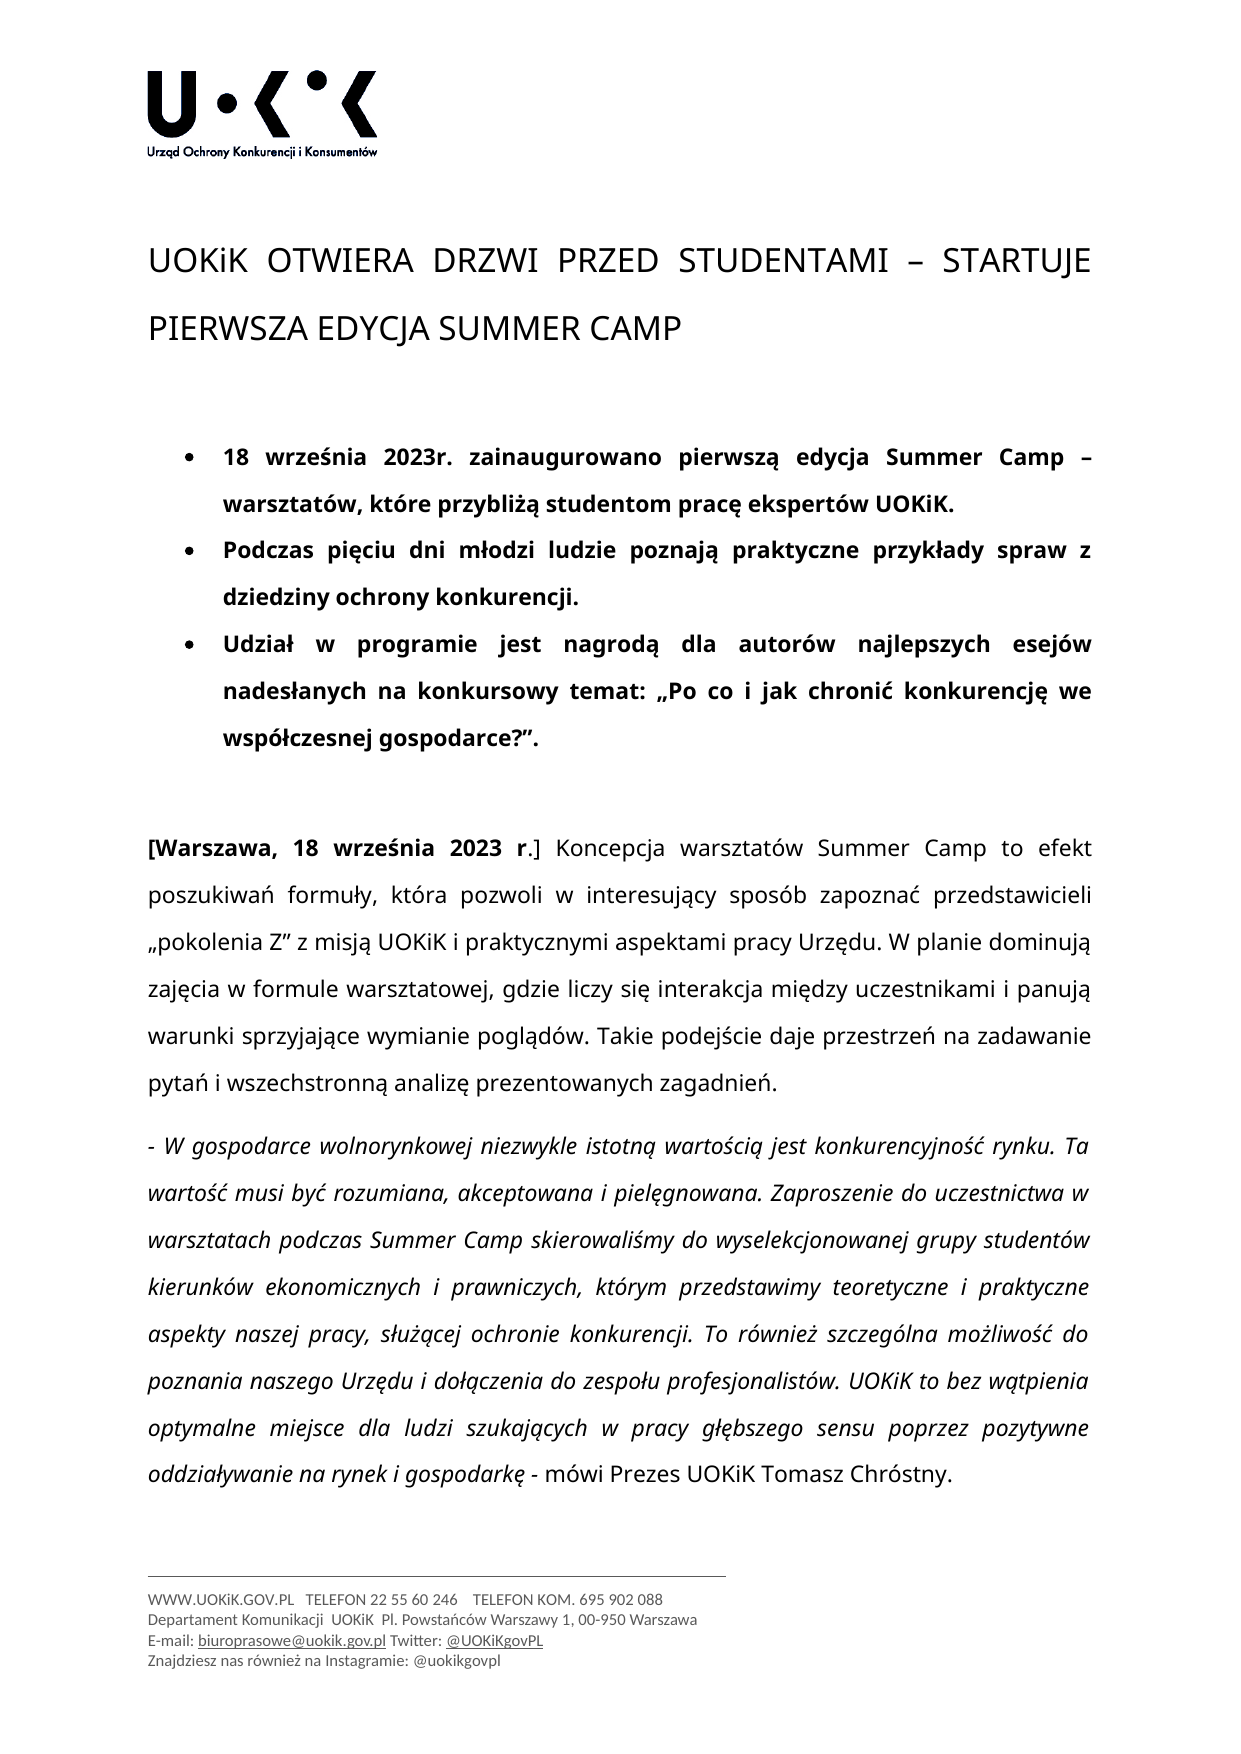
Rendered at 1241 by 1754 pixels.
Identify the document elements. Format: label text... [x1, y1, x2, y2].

list Podczas pięciu dni młodzi ludzie poznają praktyczne przykłady spraw z dziedziny ochrony konkurencji. [185, 534, 1093, 613]
picture [147, 70, 378, 160]
text [Warszawa, 18 września 2023 r.] Koncepcja warsztatów Summer Camp to efekt poszukiwań formuły, która pozwoli w interesujący sposób zapoznać przedstawicieli „pokolenia Z” z misją UOKiK i praktycznymi aspektami pracy Urzędu. W planie dominują zajęcia w formule warsztatowej, gdzie liczy się interakcja między uczestnikami i panują warunki sprzyjające wymianie poglądów. Takie podejście daje przestrzeń na zadawanie pytań i wszechstronną analizę prezentowanych zagadnień. [148, 832, 1093, 1098]
text - W gospodarce wolnorynkowej niezwykle istotną wartością jest konkurencyjność rynku. Ta wartość musi być rozumiana, akceptowana i pielęgnowana. Zaproszenie do uczestnictwa w warsztatach podczas Summer Camp skierowaliśmy do wyselekcjonowanej grupy studentów kierunków ekonomicznych i prawniczych, którym przedstawimy teoretyczne i praktyczne aspekty naszej pracy, służącej ochronie konkurencji. To również szczególna możliwość do poznania naszego Urzędu i dołączenia do zespołu profesjonalistów. UOKiK to bez wątpienia optymalne miejsce dla ludzi szukających w pracy głębszego sensu poprzez pozytywne oddziaływanie na rynek i gospodarkę - mówi Prezes UOKiK Tomasz Chróstny. [148, 1130, 1093, 1490]
list Udział w programie jest nagrodą dla autorów najlepszych esejów nadesłanych na konkursowy temat: „Po co i jak chronić konkurencję we współczesnej gospodarce?”. [185, 628, 1093, 753]
list 18 września 2023r. zainaugurowano pierwszą edycja Summer Camp – warsztatów, które przybliżą studentom pracę ekspertów UOKiK. [185, 441, 1093, 519]
text UOKiK OTWIERA DRZWI PRZED STUDENTAMI – STARTUJE PIERWSZA EDYCJA SUMMER CAMP [148, 236, 1093, 350]
